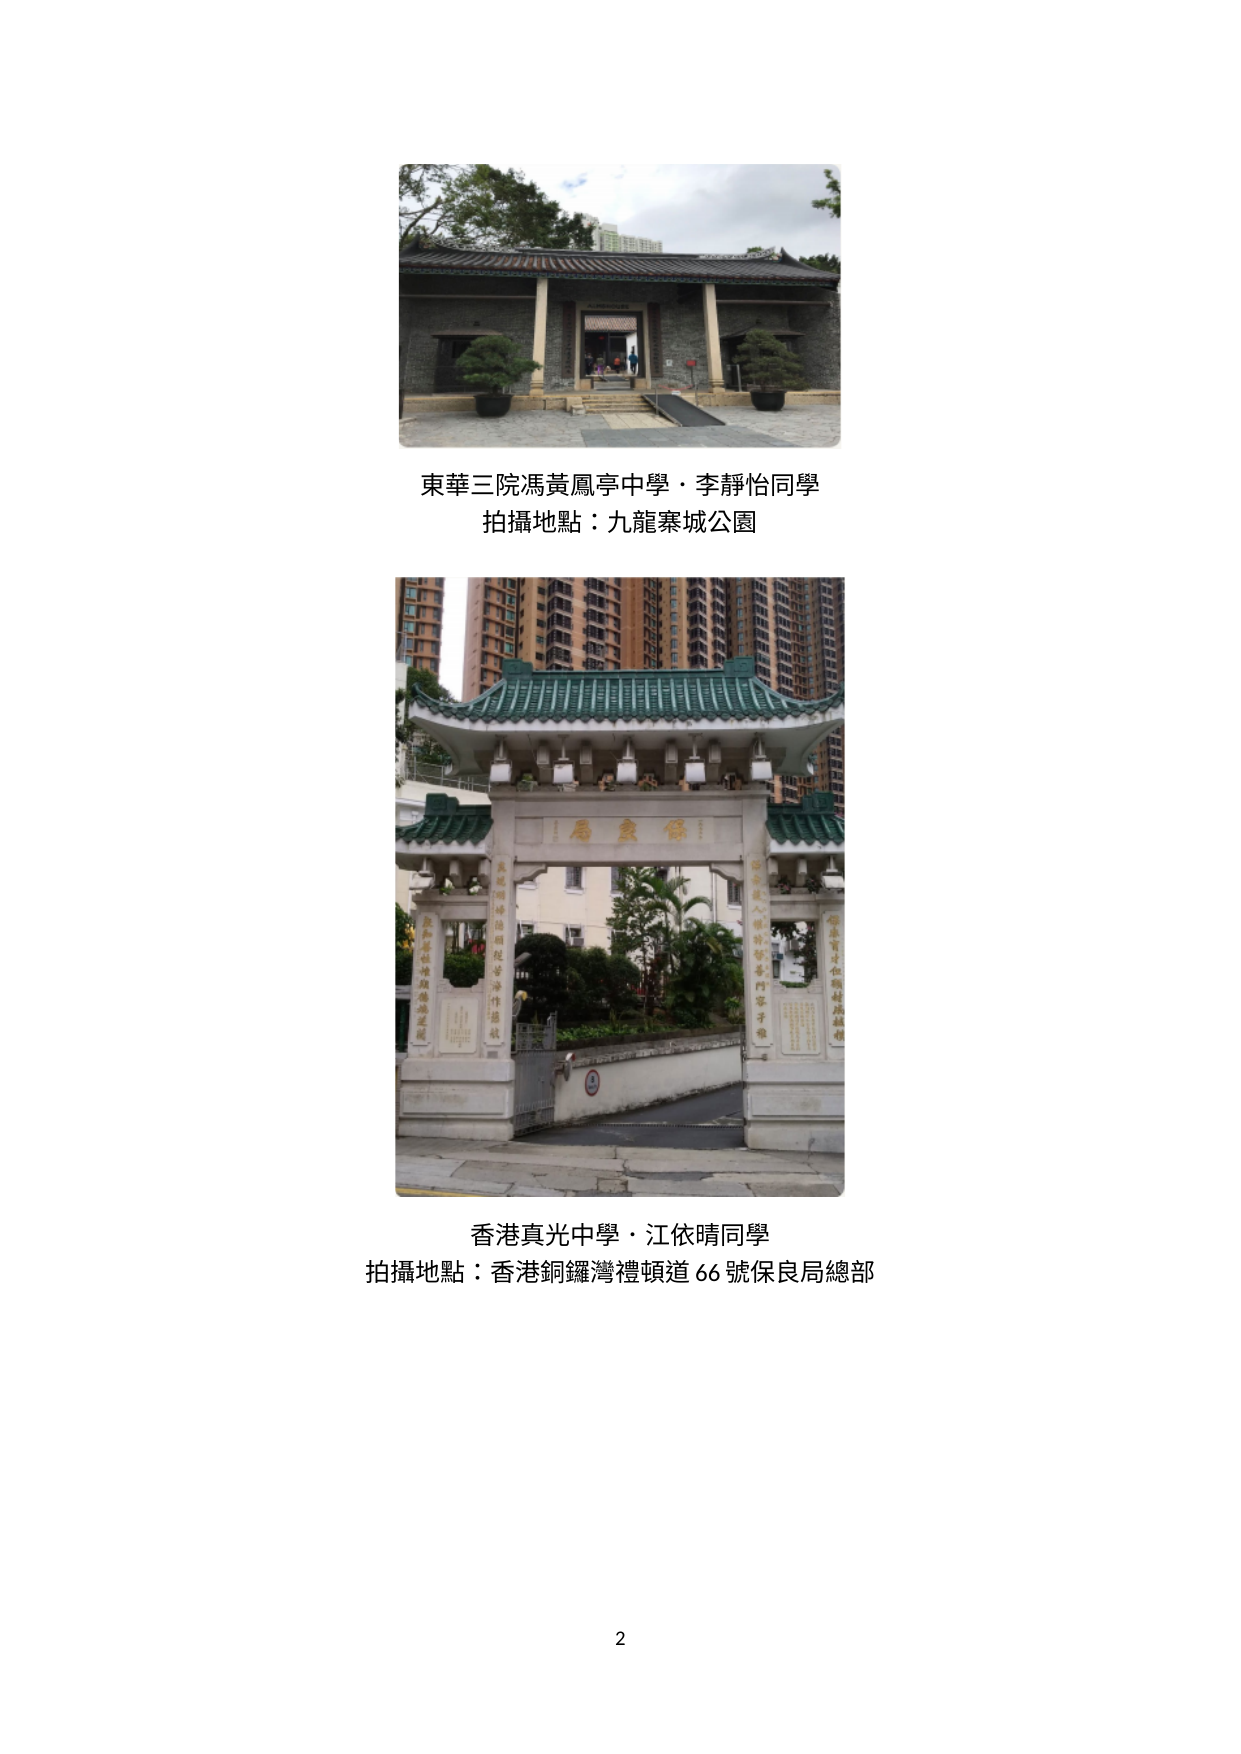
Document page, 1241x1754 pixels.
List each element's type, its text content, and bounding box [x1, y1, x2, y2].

text 拍攝地點：九龍寨城公園 [187, 502, 1053, 539]
text 拍攝地點：香港銅鑼灣禮頓道66號保良局總部 [187, 1252, 1053, 1289]
picture [395, 577, 846, 1197]
text 東華三院馮黃鳳亭中學．李靜怡同學 [187, 464, 1053, 502]
text 香港真光中學．江依晴同學 [187, 1214, 1053, 1252]
picture [398, 164, 842, 449]
